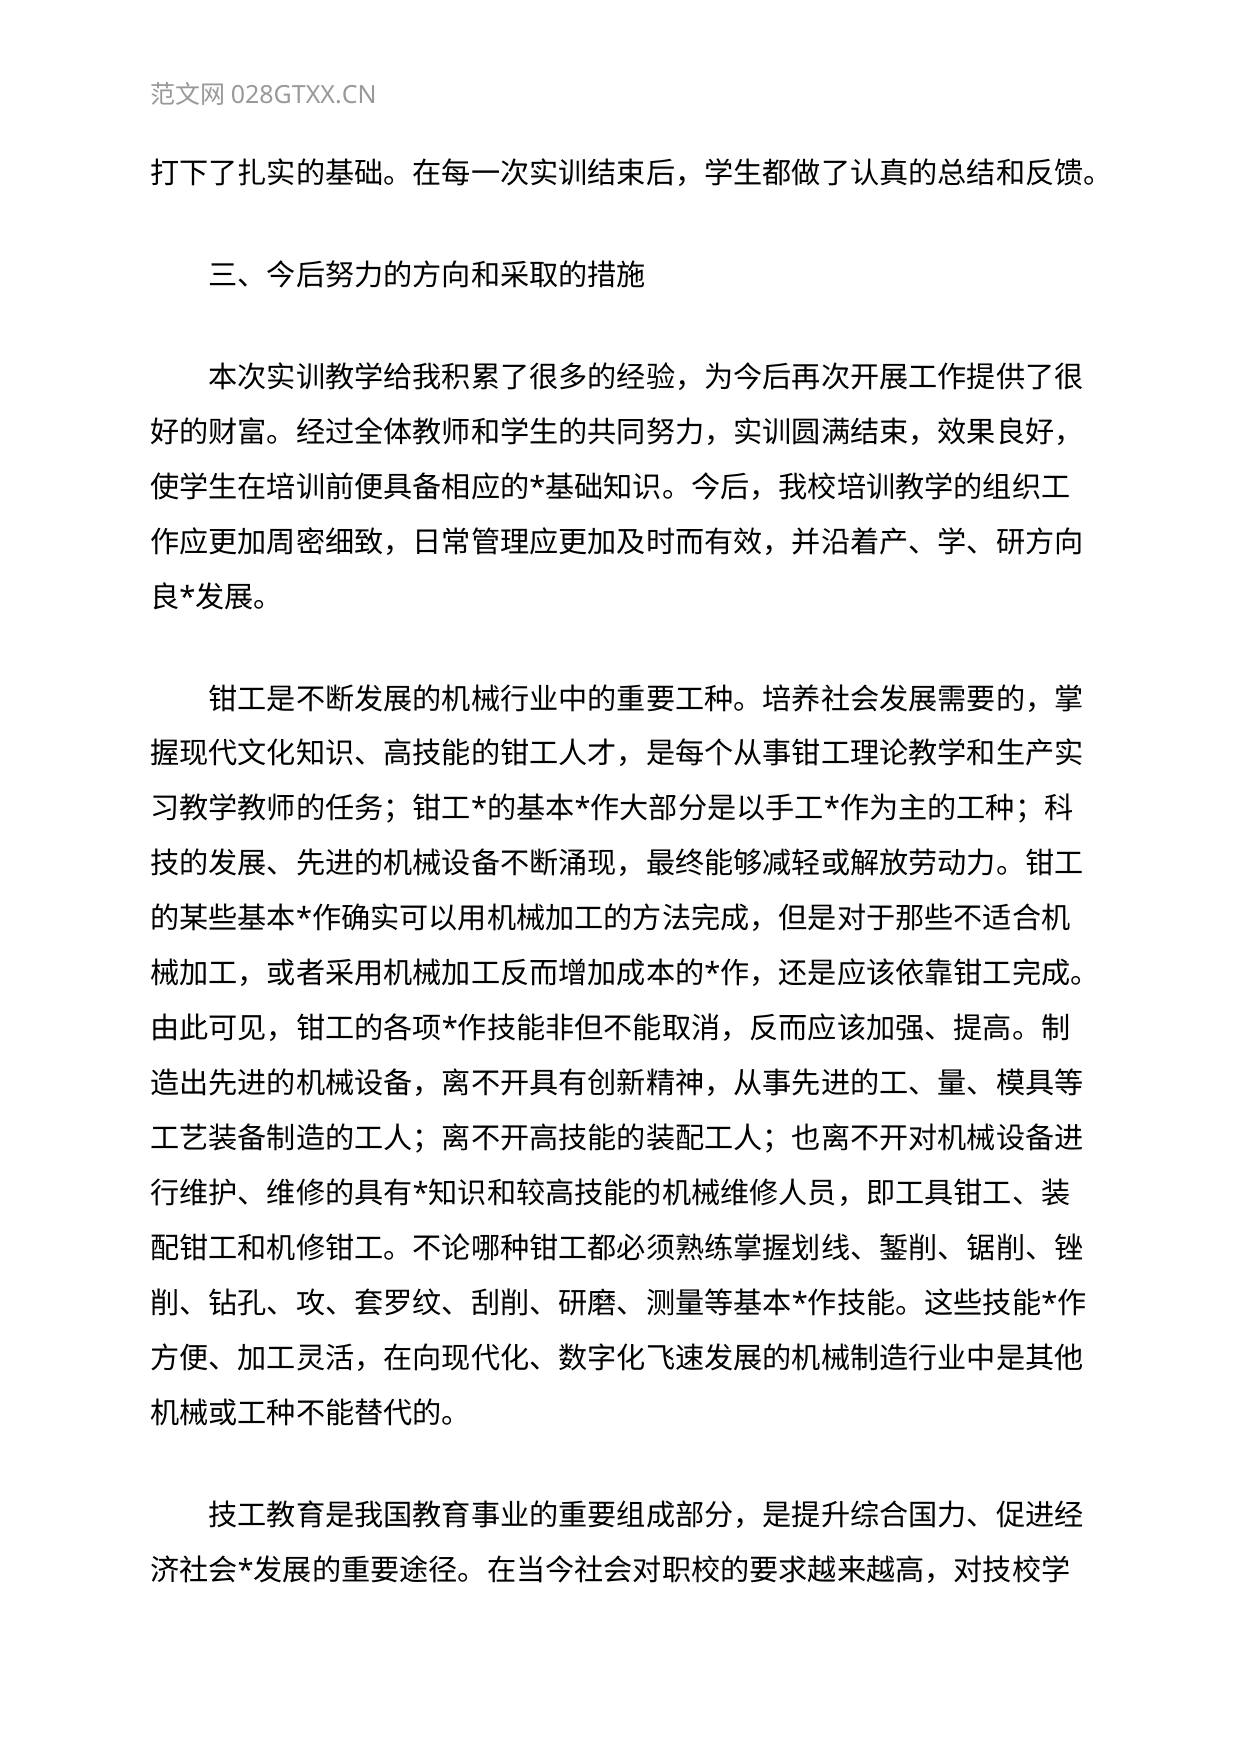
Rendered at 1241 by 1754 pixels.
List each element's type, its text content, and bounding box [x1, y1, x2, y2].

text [150, 1491, 1090, 1588]
text 三、今后努力的方向和采取的措施 [150, 252, 1090, 294]
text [150, 150, 1090, 192]
text 钳工是不断发展的机械行业中的重要工种。培养社会发展需要的，掌握现代文化知识、高技能的钳工人才，是每个从事钳工理论教学和生产实习教学教师的任务；钳工*的基本*作大部分是以手工*作为主的工种；科技的发展、先进的机械设备不断涌现，最终能够减轻或解放劳动力。钳工的某些基本*作确实可以用机械加工的方法完成，但是对于那些不适合机械加工，或者采用机械加工反而增加成本的*作，还是应该依靠钳工完成。由此可见，钳工的各项*作技能非但不能取消，反而应该加强、提高。制造出先进的机械设备，离不开具有创新精神，从事先进的工、量、模具等工艺装备制造的工人；离不开高技能的装配工人；也离不开对机械设备进行维护、维修的具有*知识和较高技能的机械维修人员，即工具钳工、装配钳工和机修钳工。不论哪种钳工都必须熟练掌握划线、錾削、锯削、锉削、钻孔、攻、套罗纹、刮削、研磨、测量等基本*作技能。这些技能*作方便、加工灵活，在向现代化、数字化飞速发展的机械制造行业中是其他机械或工种不能替代的。 [150, 675, 1090, 1432]
text 本次实训教学给我积累了很多的经验，为今后再次开展工作提供了很好的财富。经过全体教师和学生的共同努力，实训圆满结束，效果良好，使学生在培训前便具备相应的*基础知识。今后，我校培训教学的组织工作应更加周密细致，日常管理应更加及时而有效，并沿着产、学、研方向良*发展。 [150, 353, 1090, 616]
